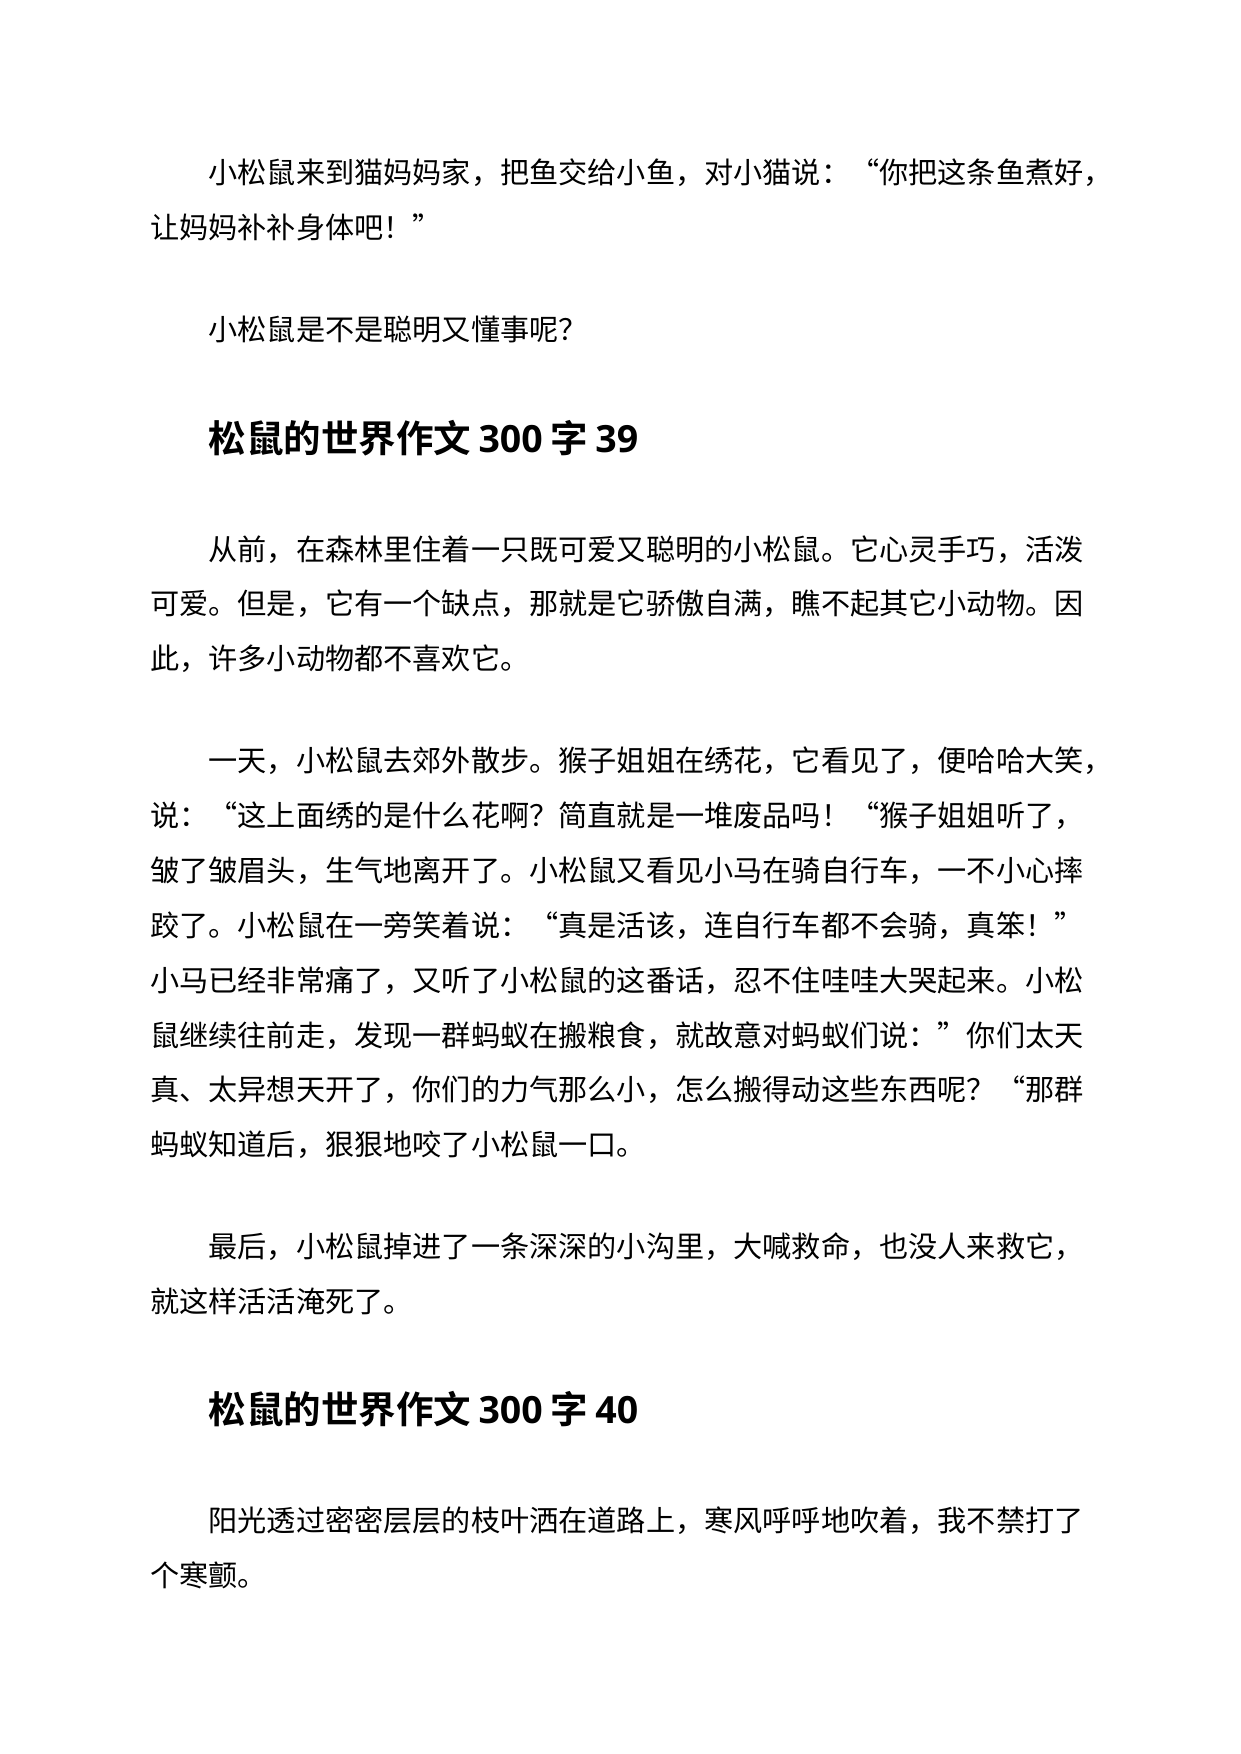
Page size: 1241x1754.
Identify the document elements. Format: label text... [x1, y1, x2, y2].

text 阳光透过密密层层的枝叶洒在道路上，寒风呼呼地吹着，我不禁打了个寒颤。 [150, 1498, 1090, 1595]
text 一天，小松鼠去郊外散步。猴子姐姐在绣花，它看见了，便哈哈大笑，说：“这上面绣的是什么花啊？简直就是一堆废品吗！“猴子姐姐听了，皱了皱眉头，生气地离开了。小松鼠又看见小马在骑自行车，一不小心摔跤了。小松鼠在一旁笑着说：“真是活该，连自行车都不会骑，真笨！”小马已经非常痛了，又听了小松鼠的这番话，忍不住哇哇大哭起来。小松鼠继续往前走，发现一群蚂蚁在搬粮食，就故意对蚂蚁们说：”你们太天真、太异想天开了，你们的力气那么小，怎么搬得动这些东西呢？“那群蚂蚁知道后，狠狠地咬了小松鼠一口。 [150, 738, 1090, 1164]
text 小松鼠是不是聪明又懂事呢？ [150, 307, 1090, 349]
text 松鼠的世界作文300字39 [150, 408, 1090, 463]
text 从前，在森林里住着一只既可爱又聪明的小松鼠。它心灵手巧，活泼可爱。但是，它有一个缺点，那就是它骄傲自满，瞧不起其它小动物。因此，许多小动物都不喜欢它。 [150, 526, 1090, 678]
text 小松鼠来到猫妈妈家，把鱼交给小鱼，对小猫说：“你把这条鱼煮好，让妈妈补补身体吧！” [150, 150, 1090, 247]
text 松鼠的世界作文300字40 [150, 1380, 1090, 1435]
text 最后，小松鼠掉进了一条深深的小沟里，大喊救命，也没人来救它，就这样活活淹死了。 [150, 1224, 1090, 1321]
